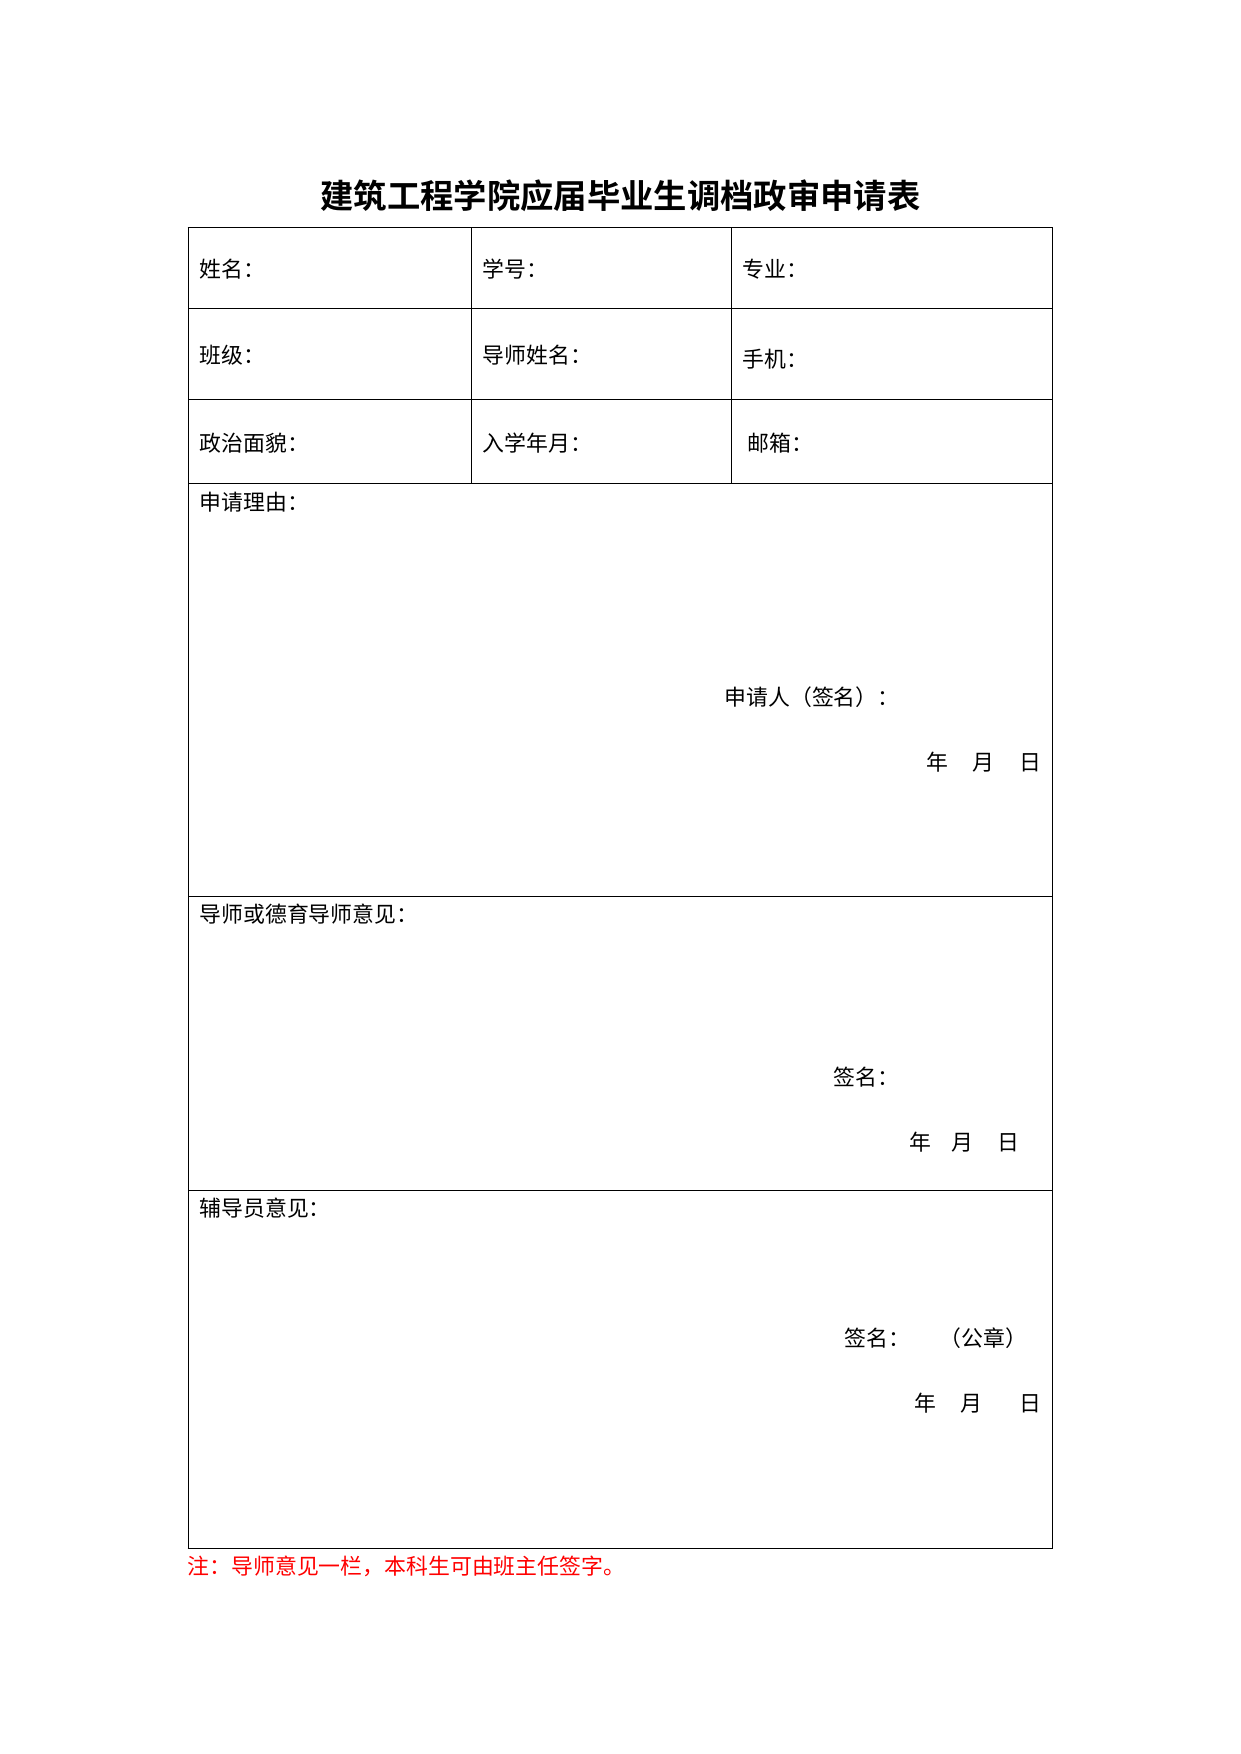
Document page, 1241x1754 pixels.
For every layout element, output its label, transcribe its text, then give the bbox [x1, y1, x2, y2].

table_cell 手机： [732, 309, 1052, 399]
table_header 学号： [472, 228, 731, 308]
table_header 姓名： [189, 228, 471, 308]
table_cell 政治面貌： [189, 400, 471, 483]
text 建筑工程学院应届毕业生调档政审申请表 [187, 162, 1053, 227]
table_cell 入学年月： [472, 400, 731, 483]
table_cell 申请理由： 申请人（签名）： 年 月 日 [189, 484, 1052, 896]
table_cell 导师或德育导师意见： 签名： 年 月 日 [189, 897, 1052, 1190]
table_cell 导师姓名： [472, 309, 731, 399]
table_cell 邮箱： [732, 400, 1052, 483]
table_cell 辅导员意见： 签名： （公章） 年 月 日 [189, 1191, 1052, 1548]
text 注：导师意见一栏，本科生可由班主任签字。 [187, 1549, 1053, 1581]
table_cell 班级： [189, 309, 471, 399]
table_header 专业： [732, 228, 1052, 308]
